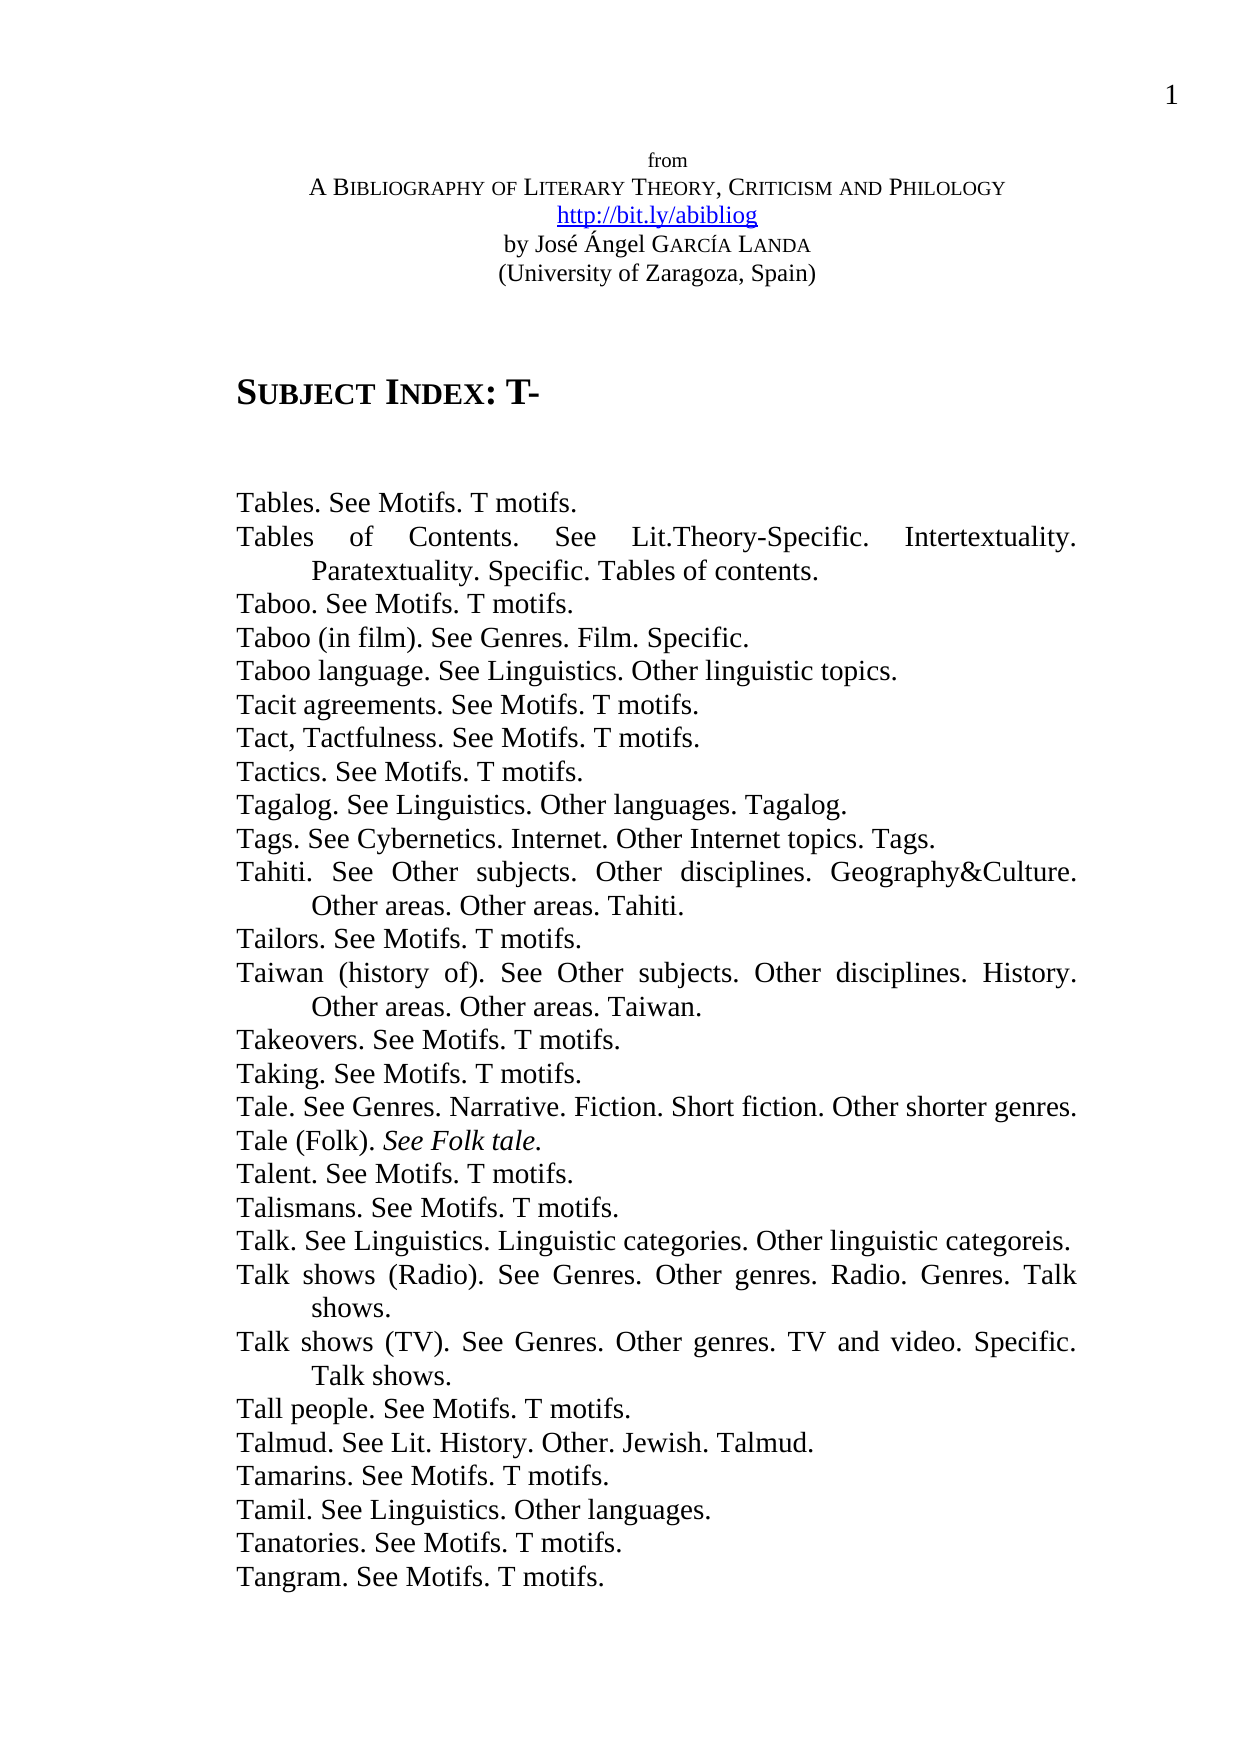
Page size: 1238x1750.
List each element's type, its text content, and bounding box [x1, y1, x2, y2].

text Tall people. See Motifs. T motifs. [236, 1391, 1078, 1425]
text Tables. See Motifs. T motifs. [236, 486, 1078, 519]
text Talismans. See Motifs. T motifs. [236, 1190, 1078, 1223]
text by José Ángel García Landa [236, 229, 1078, 258]
text A Bibliography of Literary Theory, Criticism and Philology [236, 172, 1078, 200]
text Taboo. See Motifs. T motifs. [236, 586, 1078, 620]
text Takeovers. See Motifs. T motifs. [236, 1022, 1078, 1056]
text Tagalog. See Linguistics. Other languages. Tagalog. [236, 787, 1078, 821]
text Taking. See Motifs. T motifs. [236, 1056, 1078, 1089]
text Tangram. See Motifs. T motifs. [236, 1559, 1078, 1592]
text Talmud. See Lit. History. Other. Jewish. Talmud. [236, 1425, 1078, 1458]
text Talk. See Linguistics. Linguistic categories. Other linguistic categoreis. [236, 1223, 1078, 1257]
text Tables of Contents. See Lit.Theory-Specific. Intertextuality. Paratextuality. Specific. Tables of contents. [236, 519, 1078, 586]
text Tags. See Cybernetics. Internet. Other Internet topics. Tags. [236, 821, 1078, 854]
text Tailors. See Motifs. T motifs. [236, 922, 1078, 955]
text (University of Zaragoza, Spain) [236, 258, 1078, 287]
text Tahiti. See Other subjects. Other disciplines. Geography&Culture. Other areas. Other areas. Tahiti. [236, 854, 1078, 922]
text Taiwan (history of). See Other subjects. Other disciplines. History. Other areas. Other areas. Taiwan. [236, 955, 1078, 1022]
text from [236, 148, 1078, 172]
text Tacit agreements. See Motifs. T motifs. [236, 687, 1078, 720]
text Taboo (in film). See Genres. Film. Specific. [236, 620, 1078, 653]
subtitle Subject Index: T- [236, 369, 1078, 412]
text Taboo language. See Linguistics. Other linguistic topics. [236, 653, 1078, 687]
text Tamarins. See Motifs. T motifs. [236, 1458, 1078, 1492]
text Talent. See Motifs. T motifs. [236, 1156, 1078, 1190]
text Tale. See Genres. Narrative. Fiction. Short fiction. Other shorter genres. [236, 1089, 1078, 1123]
text Talk shows (TV). See Genres. Other genres. TV and video. Specific. Talk shows. [236, 1324, 1078, 1391]
text Tale (Folk). See Folk tale. [236, 1123, 1078, 1156]
text http://bit.ly/abibliog [236, 200, 1078, 229]
text Tact, Tactfulness. See Motifs. T motifs. [236, 720, 1078, 754]
text Tanatories. See Motifs. T motifs. [236, 1525, 1078, 1559]
text Tactics. See Motifs. T motifs. [236, 754, 1078, 787]
text Tamil. See Linguistics. Other languages. [236, 1492, 1078, 1525]
text Talk shows (Radio). See Genres. Other genres. Radio. Genres. Talk shows. [236, 1257, 1078, 1324]
